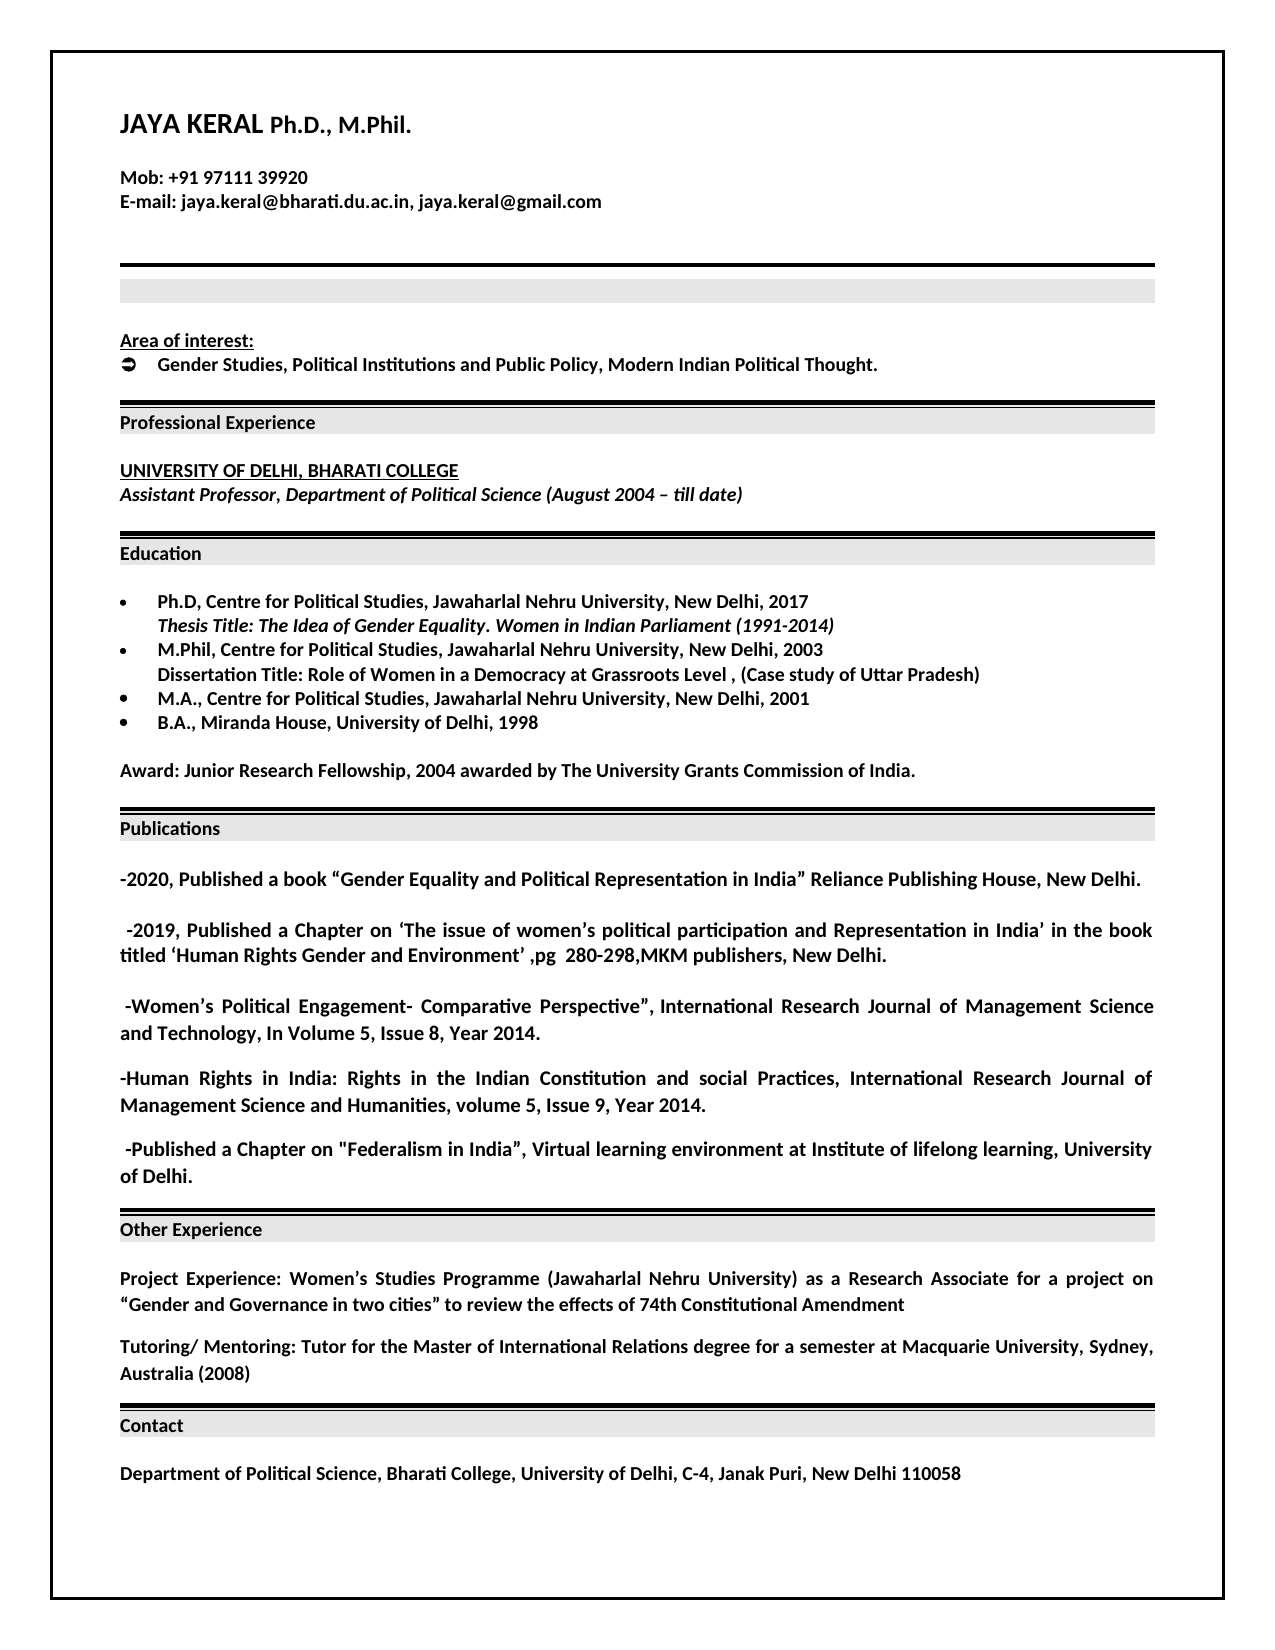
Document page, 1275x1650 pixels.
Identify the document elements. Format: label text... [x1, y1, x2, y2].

list Gender Studies, Political Institutions and Public Policy, Modern Indian Political Thought. [120, 352, 1155, 376]
text Award: Junior Research Fellowship, 2004 awarded by The University Grants Commission of India. [120, 758, 1155, 782]
text Assistant Professor, Department of Political Science (August 2004 – till date) [120, 483, 1155, 507]
text Other Experience [120, 1216, 1155, 1242]
text Thesis Title: The Idea of Gender Equality. Women in Indian Parliament (1991-2014) [157, 613, 1155, 637]
list Ph.D, Centre for Political Studies, Jawaharlal Nehru University, New Delhi, 2017 [120, 589, 1155, 613]
text -Human Rights in India: Rights in the Indian Constitution and social Practices, International Research Journal of Management Science and Humanities, volume 5, Issue 9, Year 2014. [120, 1065, 1155, 1117]
text -Women’s Political Engagement- Comparative Perspective”, International Research Journal of Management Science and Technology, In Volume 5, Issue 8, Year 2014. [120, 993, 1155, 1046]
text Project Experience: Women’s Studies Programme (Jawaharlal Nehru University) as a Research Associate for a project on “Gender and Governance in two cities” to review the effects of 74th Constitutional Amendment [120, 1266, 1155, 1316]
list B.A., Miranda House, University of Delhi, 1998 [120, 710, 1155, 734]
text Contact [120, 1411, 1155, 1437]
text Department of Political Science, Bharati College, University of Delhi, C-4, Janak Puri, New Delhi 110058 [120, 1462, 1155, 1486]
text JAYA KERAL Ph.D., M.Phil. [120, 105, 1155, 141]
text E-mail: jaya.keral@bharati.du.ac.in, jaya.keral@gmail.com [120, 189, 1155, 213]
text -2019, Published a Chapter on ‘The issue of women’s political participation and Representation in India’ in the book titled ‘Human Rights Gender and Environment’ ,pg 280-298,MKM publishers, New Delhi. [120, 917, 1155, 968]
list M.A., Centre for Political Studies, Jawaharlal Nehru University, New Delhi, 2001 [120, 686, 1155, 710]
list M.Phil, Centre for Political Studies, Jawaharlal Nehru University, New Delhi, 2003 [120, 637, 1155, 662]
text Education [120, 539, 1155, 565]
text Mob: +91 97111 39920 [120, 165, 1155, 189]
text Professional Experience [120, 408, 1155, 434]
text -2020, Published a book “Gender Equality and Political Representation in India” Reliance Publishing House, New Delhi. [120, 866, 1155, 892]
text Dissertation Title: Role of Women in a Democracy at Grassroots Level , (Case study of Uttar Pradesh) [157, 662, 1155, 686]
text -Published a Chapter on "Federalism in India”, Virtual learning environment at Institute of lifelong learning, University of Delhi. [120, 1136, 1155, 1189]
text UNIVERSITY OF DELHI, Bharati college [120, 458, 1155, 483]
text Area of interest: [120, 328, 1155, 352]
text Publications [120, 815, 1155, 841]
text Tutoring/ Mentoring: Tutor for the Master of International Relations degree for a semester at Macquarie University, Sydney, Australia (2008) [120, 1334, 1155, 1385]
